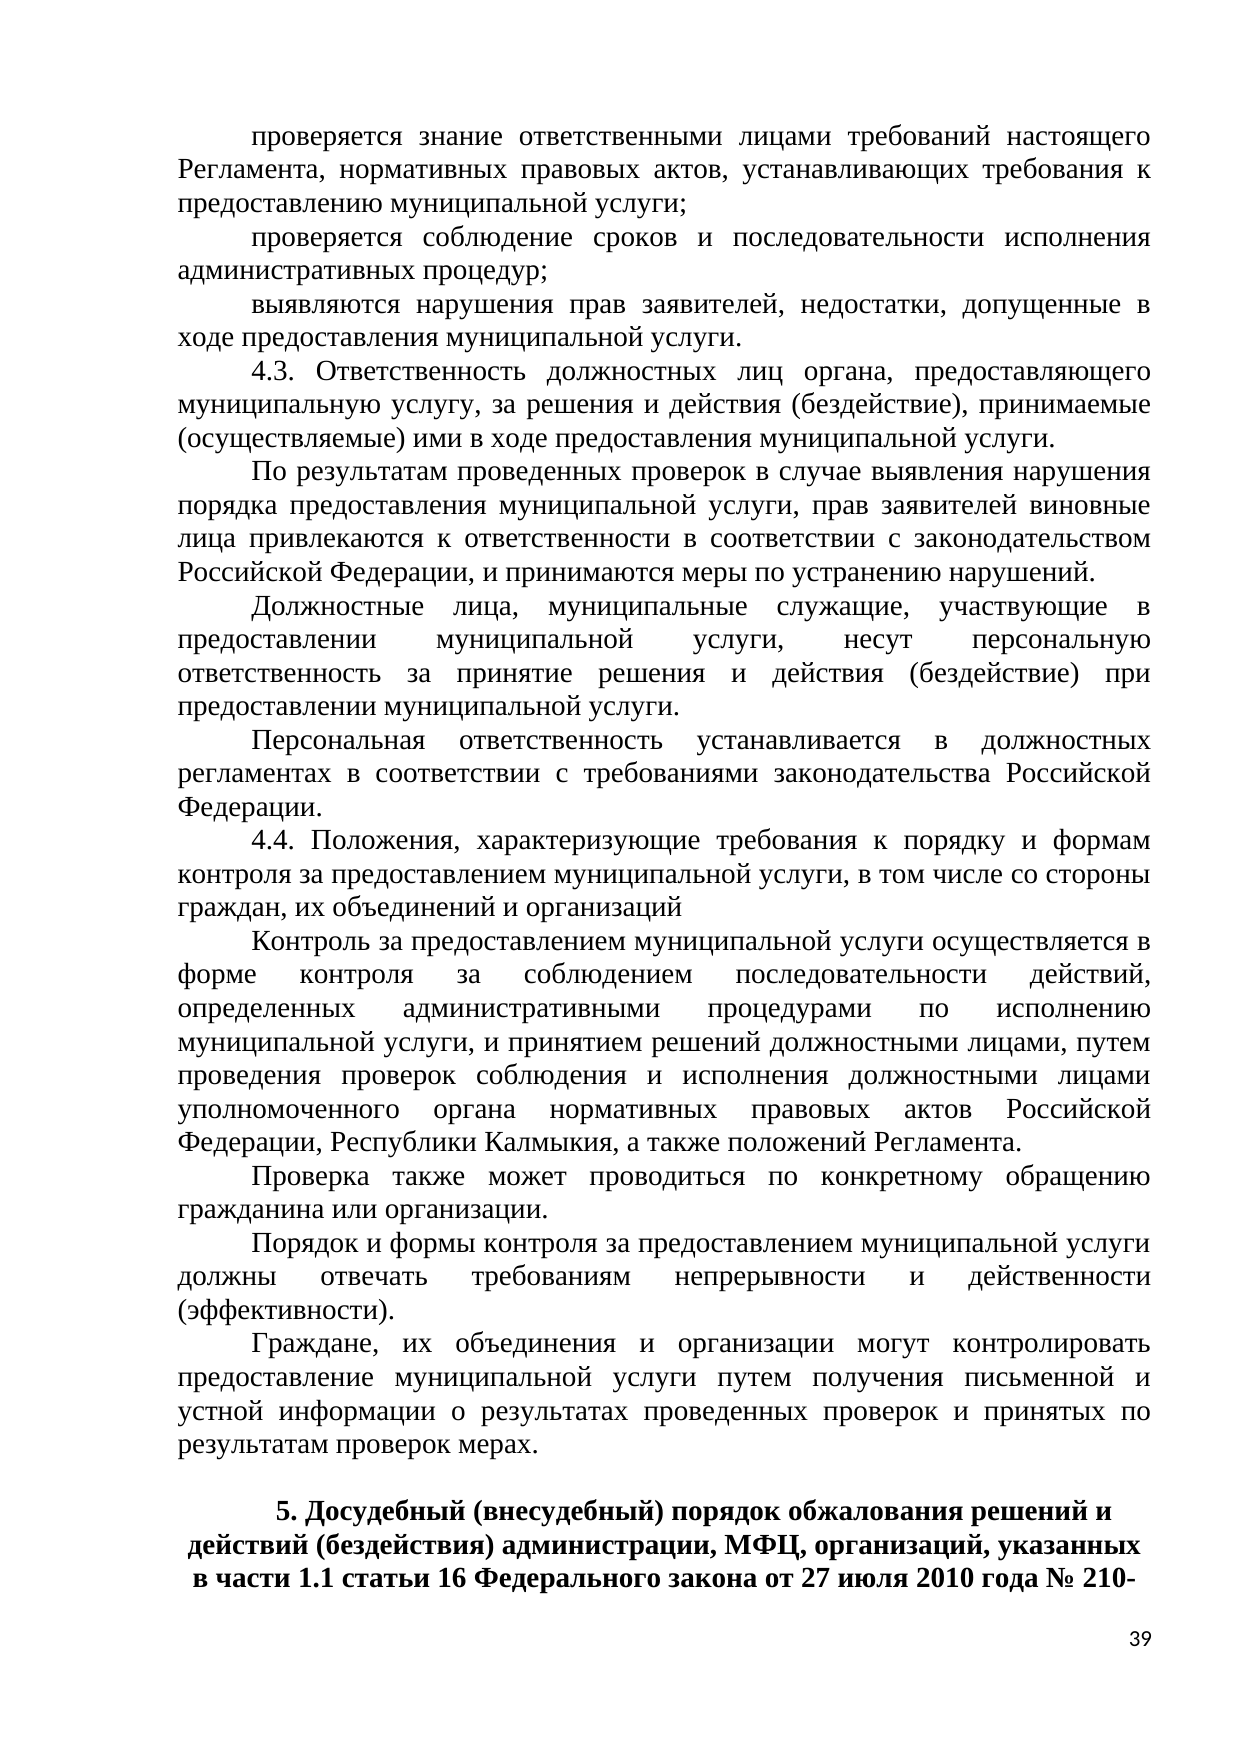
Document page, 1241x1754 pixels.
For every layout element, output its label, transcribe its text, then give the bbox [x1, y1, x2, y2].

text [177, 1493, 1152, 1594]
text проверяется соблюдение сроков и последовательности исполнения административных процедур; [177, 219, 1152, 286]
text 4.4. Положения, характеризующие требования к порядку и формам контроля за предоставлением муниципальной услуги, в том числе со стороны граждан, их объединений и организаций [177, 822, 1152, 923]
text Граждане, их объединения и организации могут контролировать предоставление муниципальной услуги путем получения письменной и устной информации о результатах проведенных проверок и принятых по результатам проверок мерах. [177, 1326, 1152, 1460]
text По результатам проведенных проверок в случае выявления нарушения порядка предоставления муниципальной услуги, прав заявителей виновные лица привлекаются к ответственности в соответствии с законодательством Российской Федерации, и принимаются меры по устранению нарушений. [177, 453, 1152, 588]
text 4.3. Ответственность должностных лиц органа, предоставляющего муниципальную услугу, за решения и действия (бездействие), принимаемые (осуществляемые) ими в ходе предоставления муниципальной услуги. [177, 353, 1152, 453]
text Должностные лица, муниципальные служащие, участвующие в предоставлении муниципальной услуги, несут персональную ответственность за принятие решения и действия (бездействие) при предоставлении муниципальной услуги. [177, 588, 1152, 722]
text Персональная ответственность устанавливается в должностных регламентах в соответствии с требованиями законодательства Российской Федерации. [177, 722, 1152, 822]
text Проверка также может проводиться по конкретному обращению гражданина или организации. [177, 1158, 1152, 1225]
text проверяется знание ответственными лицами требований настоящего Регламента, нормативных правовых актов, устанавливающих требования к предоставлению муниципальной услуги; [177, 118, 1152, 219]
text Контроль за предоставлением муниципальной услуги осуществляется в форме контроля за соблюдением последовательности действий, определенных административными процедурами по исполнению муниципальной услуги, и принятием решений должностными лицами, путем проведения проверок соблюдения и исполнения должностными лицами уполномоченного органа нормативных правовых актов Российской Федерации, Республики Калмыкия, а также положений Регламента. [177, 923, 1152, 1158]
text Порядок и формы контроля за предоставлением муниципальной услуги должны отвечать требованиям непрерывности и действенности (эффективности). [177, 1225, 1152, 1326]
text выявляются нарушения прав заявителей, недостатки, допущенные в ходе предоставления муниципальной услуги. [177, 286, 1152, 353]
